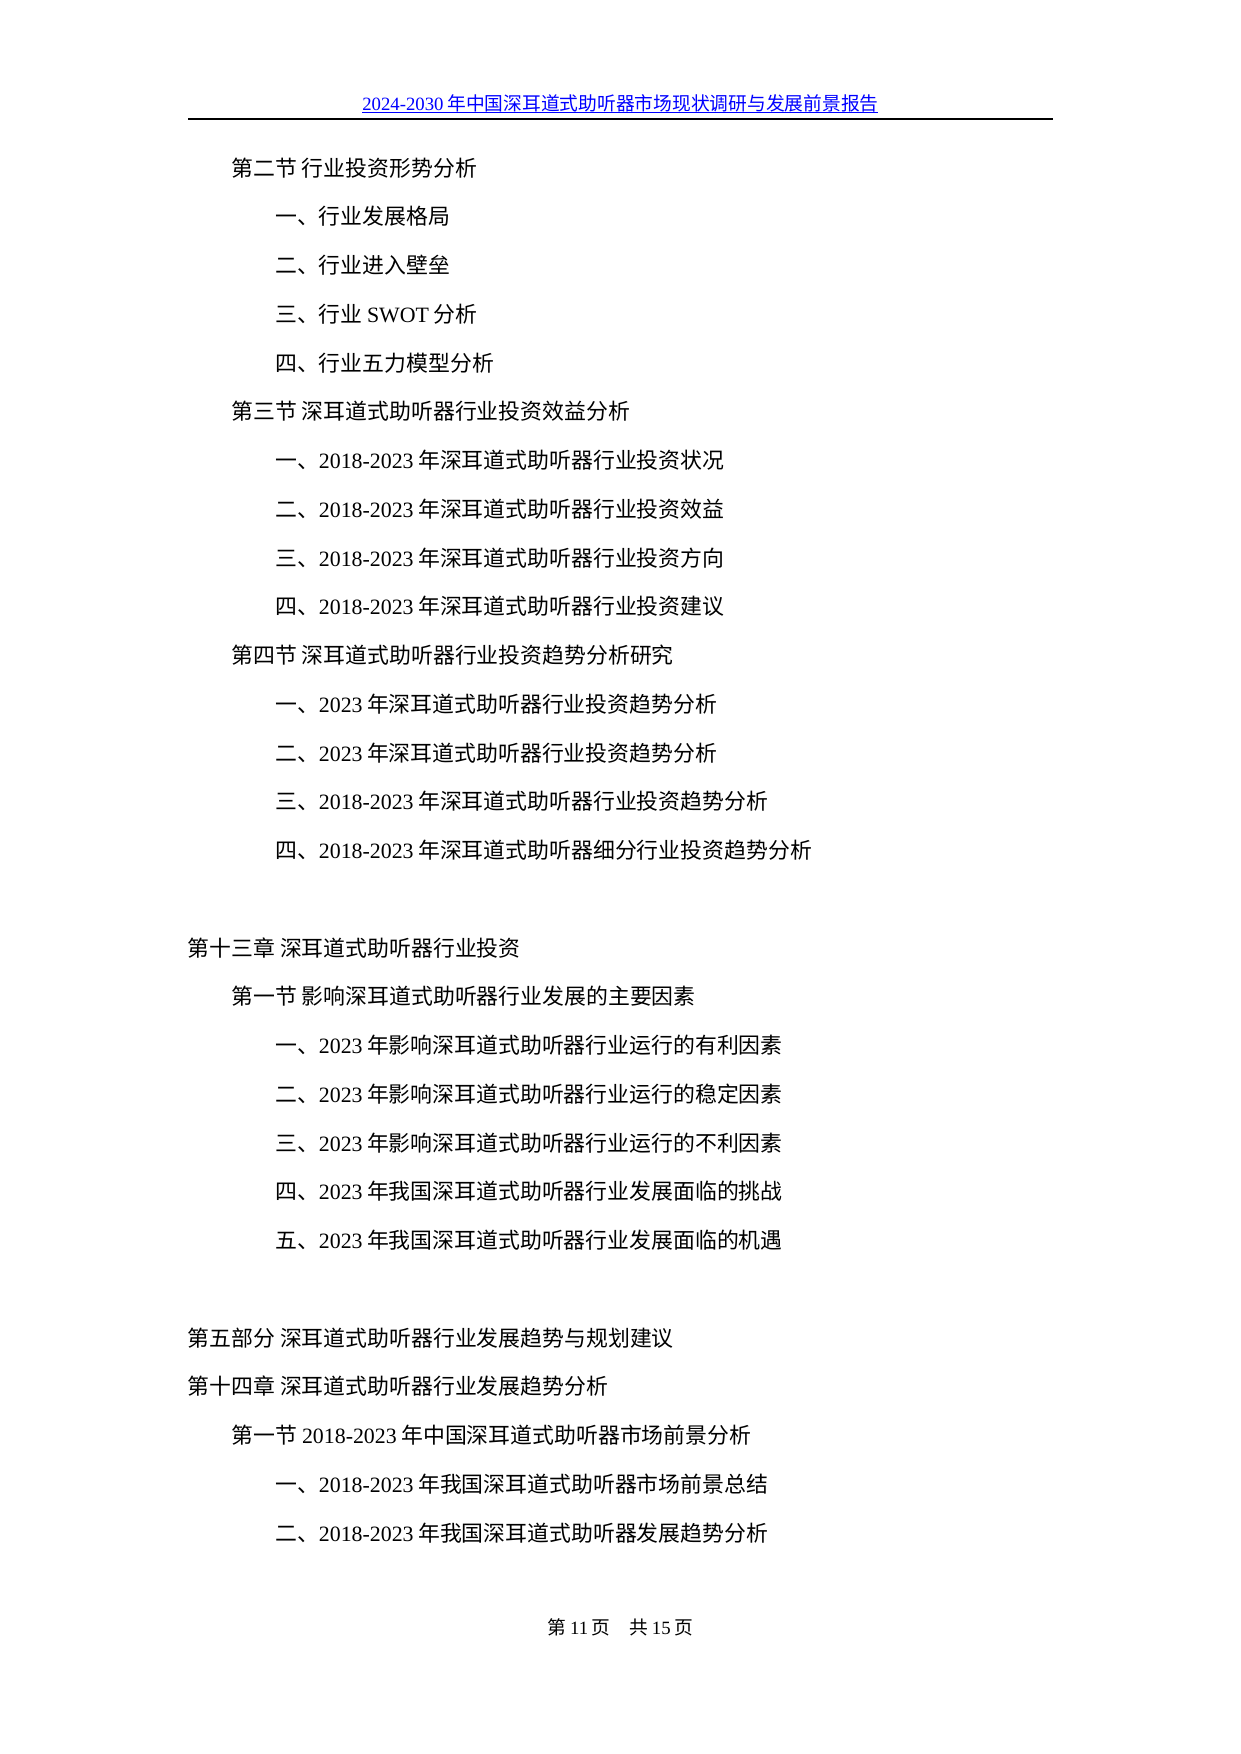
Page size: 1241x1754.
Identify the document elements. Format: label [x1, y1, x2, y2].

text [187, 150, 1053, 1548]
